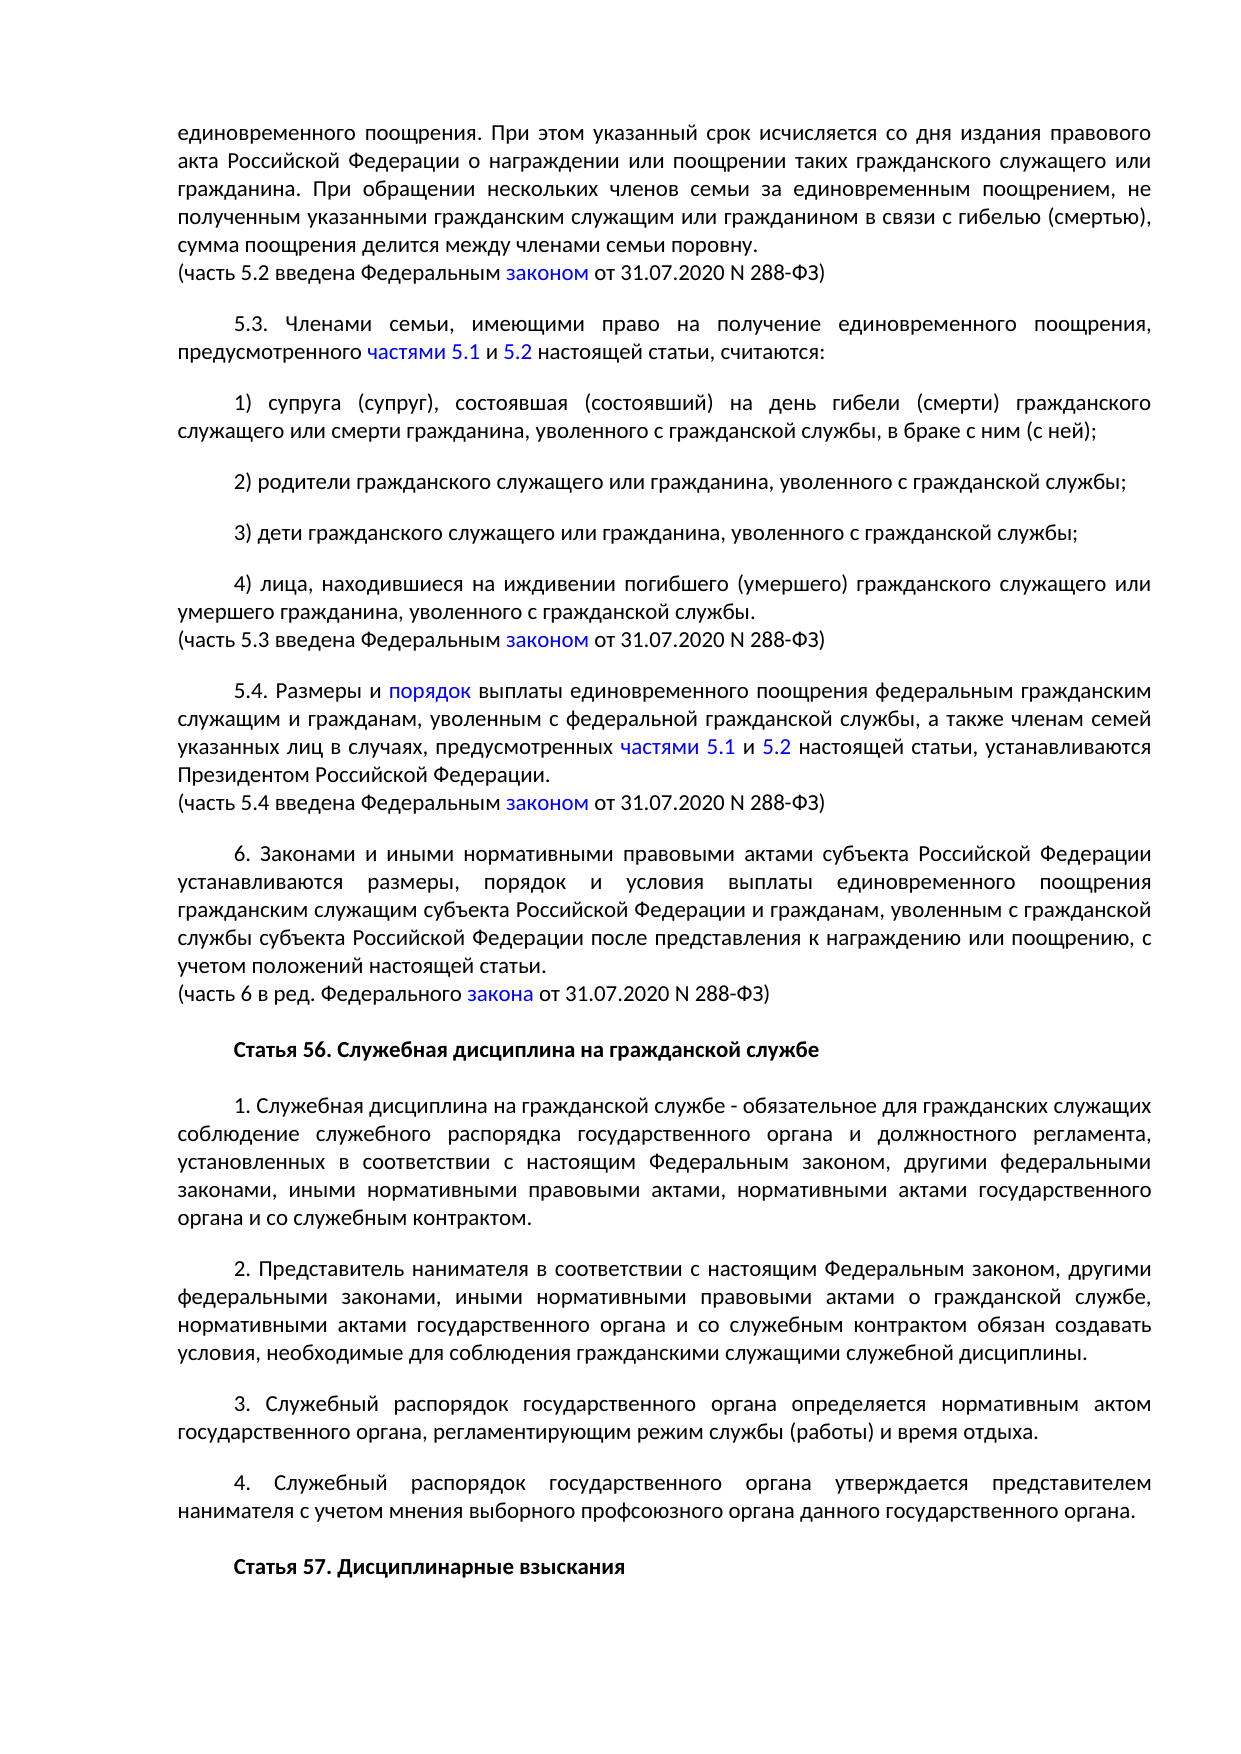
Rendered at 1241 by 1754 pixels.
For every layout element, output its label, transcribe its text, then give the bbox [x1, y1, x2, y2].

text 3. Служебный распорядок государственного органа определяется нормативным актом государственного органа, регламентирующим режим службы (работы) и время отдыха. [177, 1389, 1152, 1445]
text 3) дети гражданского служащего или гражданина, уволенного с гражданской службы; [177, 518, 1152, 546]
text 2. Представитель нанимателя в соответствии с настоящим Федеральным законом, другими федеральными законами, иными нормативными правовыми актами о гражданской службе, нормативными актами государственного органа и со служебным контрактом обязан создавать условия, необходимые для соблюдения гражданскими служащими служебной дисциплины. [177, 1254, 1152, 1366]
text 4) лица, находившиеся на иждивении погибшего (умершего) гражданского служащего или умершего гражданина, уволенного с гражданской службы. [177, 569, 1152, 625]
text 1) супруга (супруг), состоявшая (состоявший) на день гибели (смерти) гражданского служащего или смерти гражданина, уволенного с гражданской службы, в браке с ним (с ней); [177, 388, 1152, 444]
text (часть 5.4 введена Федеральным законом от 31.07.2020 N 288-ФЗ) [177, 788, 1152, 816]
text 2) родители гражданского служащего или гражданина, уволенного с гражданской службы; [177, 467, 1152, 495]
text (часть 6 в ред. Федерального закона от 31.07.2020 N 288-ФЗ) [177, 979, 1152, 1007]
text 5.3. Членами семьи, имеющими право на получение единовременного поощрения, предусмотренного частями 5.1 и 5.2 настоящей статьи, считаются: [177, 309, 1152, 365]
text (часть 5.3 введена Федеральным законом от 31.07.2020 N 288-ФЗ) [177, 625, 1152, 653]
text 5.4. Размеры и порядок выплаты единовременного поощрения федеральным гражданским служащим и гражданам, уволенным с федеральной гражданской службы, а также членам семей указанных лиц в случаях, предусмотренных частями 5.1 и 5.2 настоящей статьи, устанавливаются Президентом Российской Федерации. [177, 676, 1152, 788]
text (часть 5.2 введена Федеральным законом от 31.07.2020 N 288-ФЗ) [177, 258, 1152, 286]
text 6. Законами и иными нормативными правовыми актами субъекта Российской Федерации устанавливаются размеры, порядок и условия выплаты единовременного поощрения гражданским служащим субъекта Российской Федерации и гражданам, уволенным с гражданской службы субъекта Российской Федерации после представления к награждению или поощрению, с учетом положений настоящей статьи. [177, 839, 1152, 979]
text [177, 118, 1152, 258]
text 1. Служебная дисциплина на гражданской службе - обязательное для гражданских служащих соблюдение служебного распорядка государственного органа и должностного регламента, установленных в соответствии с настоящим Федеральным законом, другими федеральными законами, иными нормативными правовыми актами, нормативными актами государственного органа и со служебным контрактом. [177, 1091, 1152, 1231]
text 4. Служебный распорядок государственного органа утверждается представителем нанимателя с учетом мнения выборного профсоюзного органа данного государственного органа. [177, 1468, 1152, 1524]
title Статья 57. Дисциплинарные взыскания [177, 1552, 1152, 1580]
title Статья 56. Служебная дисциплина на гражданской службе [177, 1035, 1152, 1063]
